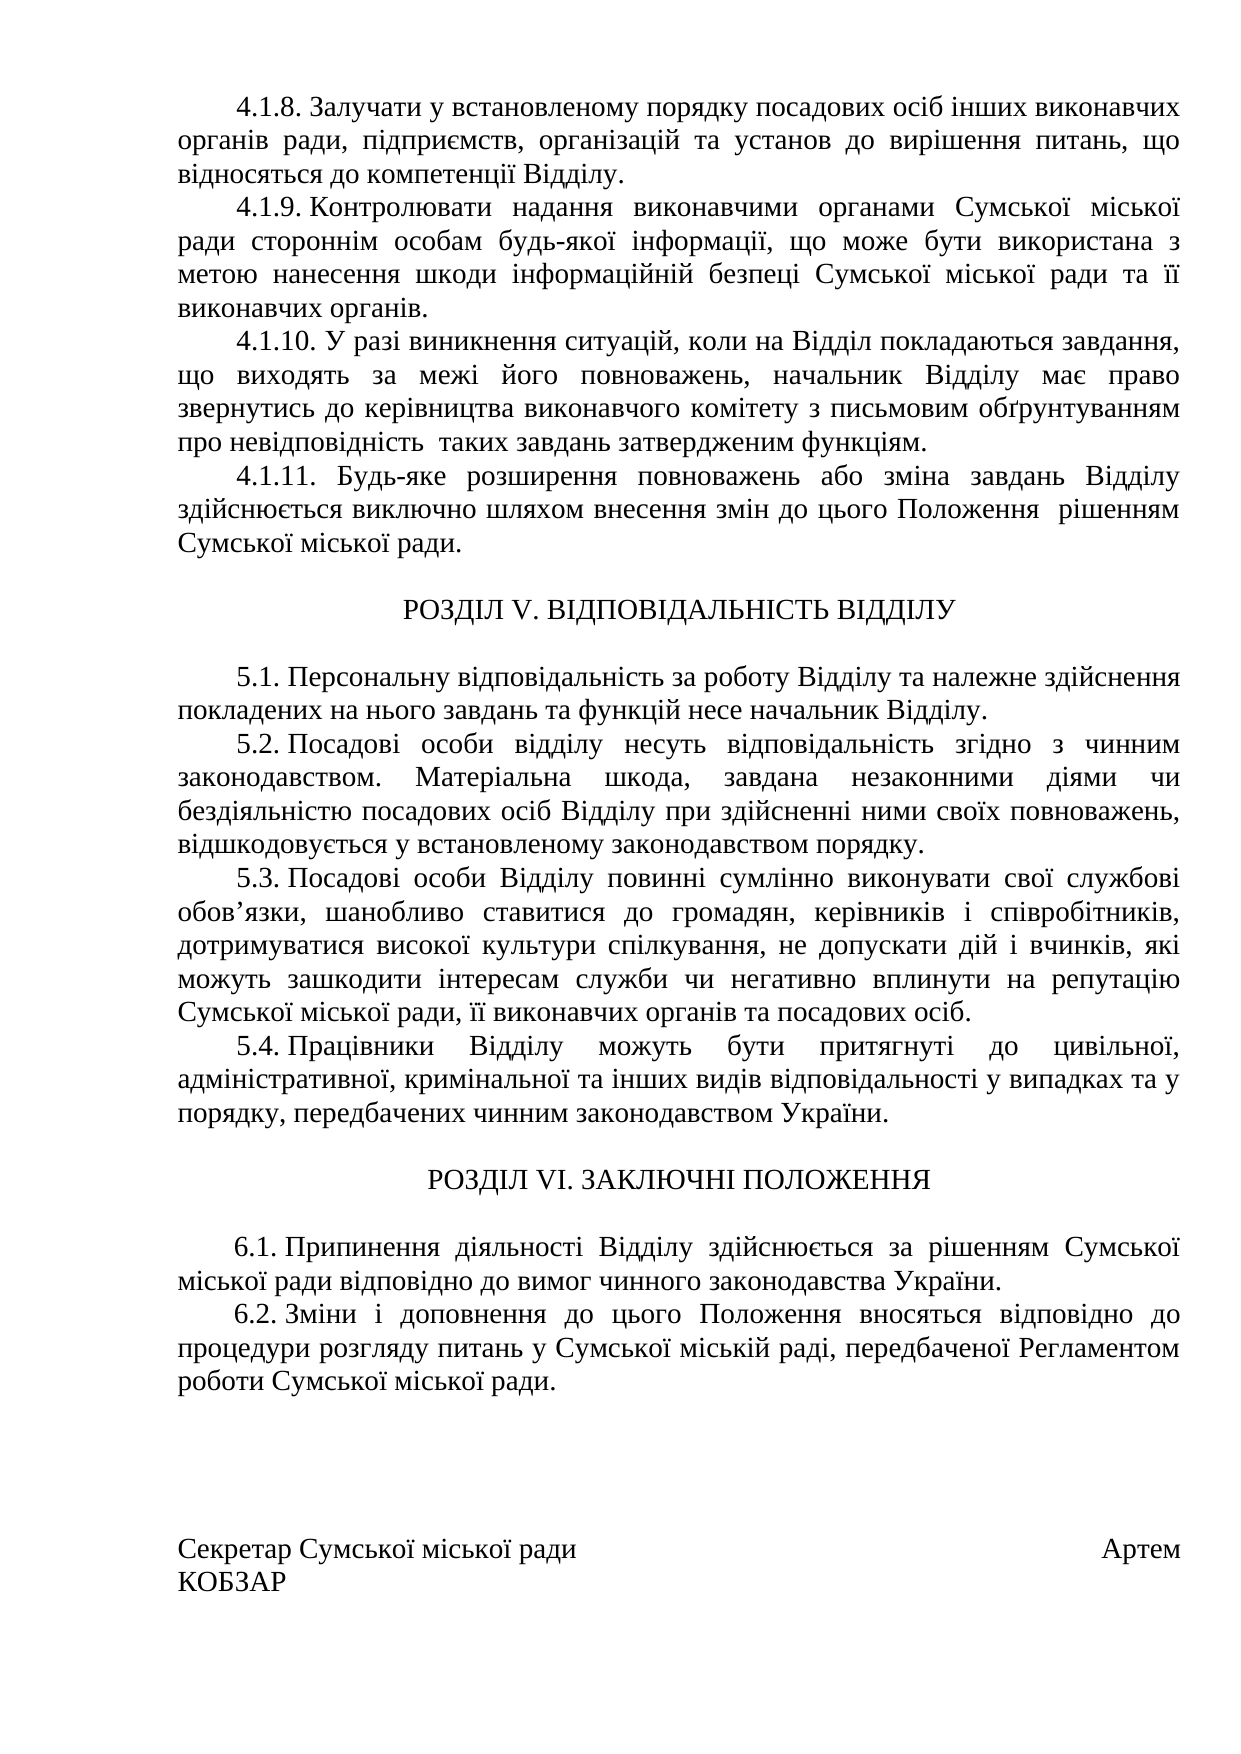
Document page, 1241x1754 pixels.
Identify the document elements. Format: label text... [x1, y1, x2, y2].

text РОЗДІЛ V. ВІДПОВІДАЛЬНІСТЬ ВІДДІЛУ [177, 592, 1181, 625]
text 5.1. Персональну відповідальність за роботу Відділу та належне здійснення покладених на нього завдань та функцій несе начальник Відділу. [177, 659, 1181, 726]
text РОЗДІЛ VІ. ЗАКЛЮЧНІ ПОЛОЖЕННЯ [177, 1162, 1181, 1196]
text 5.2. Посадові особи відділу несуть відповідальність згідно з чинним законодавством. Матеріальна шкода, завдана незаконними діями чи бездіяльністю посадових осіб Відділу при здійсненні ними своїх повноважень, відшкодовується у встановленому законодавством порядку. [177, 726, 1181, 860]
text 4.1.9. Контролювати надання виконавчими органами Сумської міської ради стороннім особам будь-якої інформації, що може бути використана з метою нанесення шкоди інформаційній безпеці Сумської міської ради та її виконавчих органів. [177, 189, 1181, 323]
text 4.1.8. Залучати у встановленому порядку посадових осіб інших виконавчих органів ради, підприємств, організацій та установ до вирішення питань, що відносяться до компетенції Відділу. [177, 89, 1181, 189]
text 6.1. Припинення діяльності Відділу здійснюється за рішенням Сумської міської ради відповідно до вимог чинного законодавства України. [177, 1229, 1181, 1296]
text 4.1.10. У разі виникнення ситуацій, коли на Відділ покладаються завдання, що виходять за межі його повноважень, начальник Відділу має право звернутись до керівництва виконавчого комітету з письмовим обґрунтуванням про невідповідність таких завдань затвердженим функціям. [177, 323, 1181, 458]
text 5.3. Посадові особи Відділу повинні сумлінно виконувати свої службові обов’язки, шанобливо ставитися до громадян, керівників і співробітників, дотримуватися високої культури спілкування, не допускати дій і вчинків, які можуть зашкодити інтересам служби чи негативно вплинути на репутацію Сумської міської ради, її виконавчих органів та посадових осіб. [177, 860, 1181, 1028]
text 5.4. Працівники Відділу можуть бути притягнуті до цивільної, адміністративної, кримінальної та інших видів відповідальності у випадках та у порядку, передбачених чинним законодавством України. [177, 1028, 1181, 1128]
text Секретар Сумської міської ради Артем КОБЗАР [177, 1531, 1181, 1598]
text 4.1.11. Будь-яке розширення повноважень або зміна завдань Відділу здійснюється виключно шляхом внесення змін до цього Положення рішенням Сумської міської ради. [177, 458, 1181, 558]
text 6.2. Зміни і доповнення до цього Положення вносяться відповідно до процедури розгляду питань у Сумської міській раді, передбаченої Регламентом роботи Сумської міської ради. [177, 1296, 1181, 1397]
